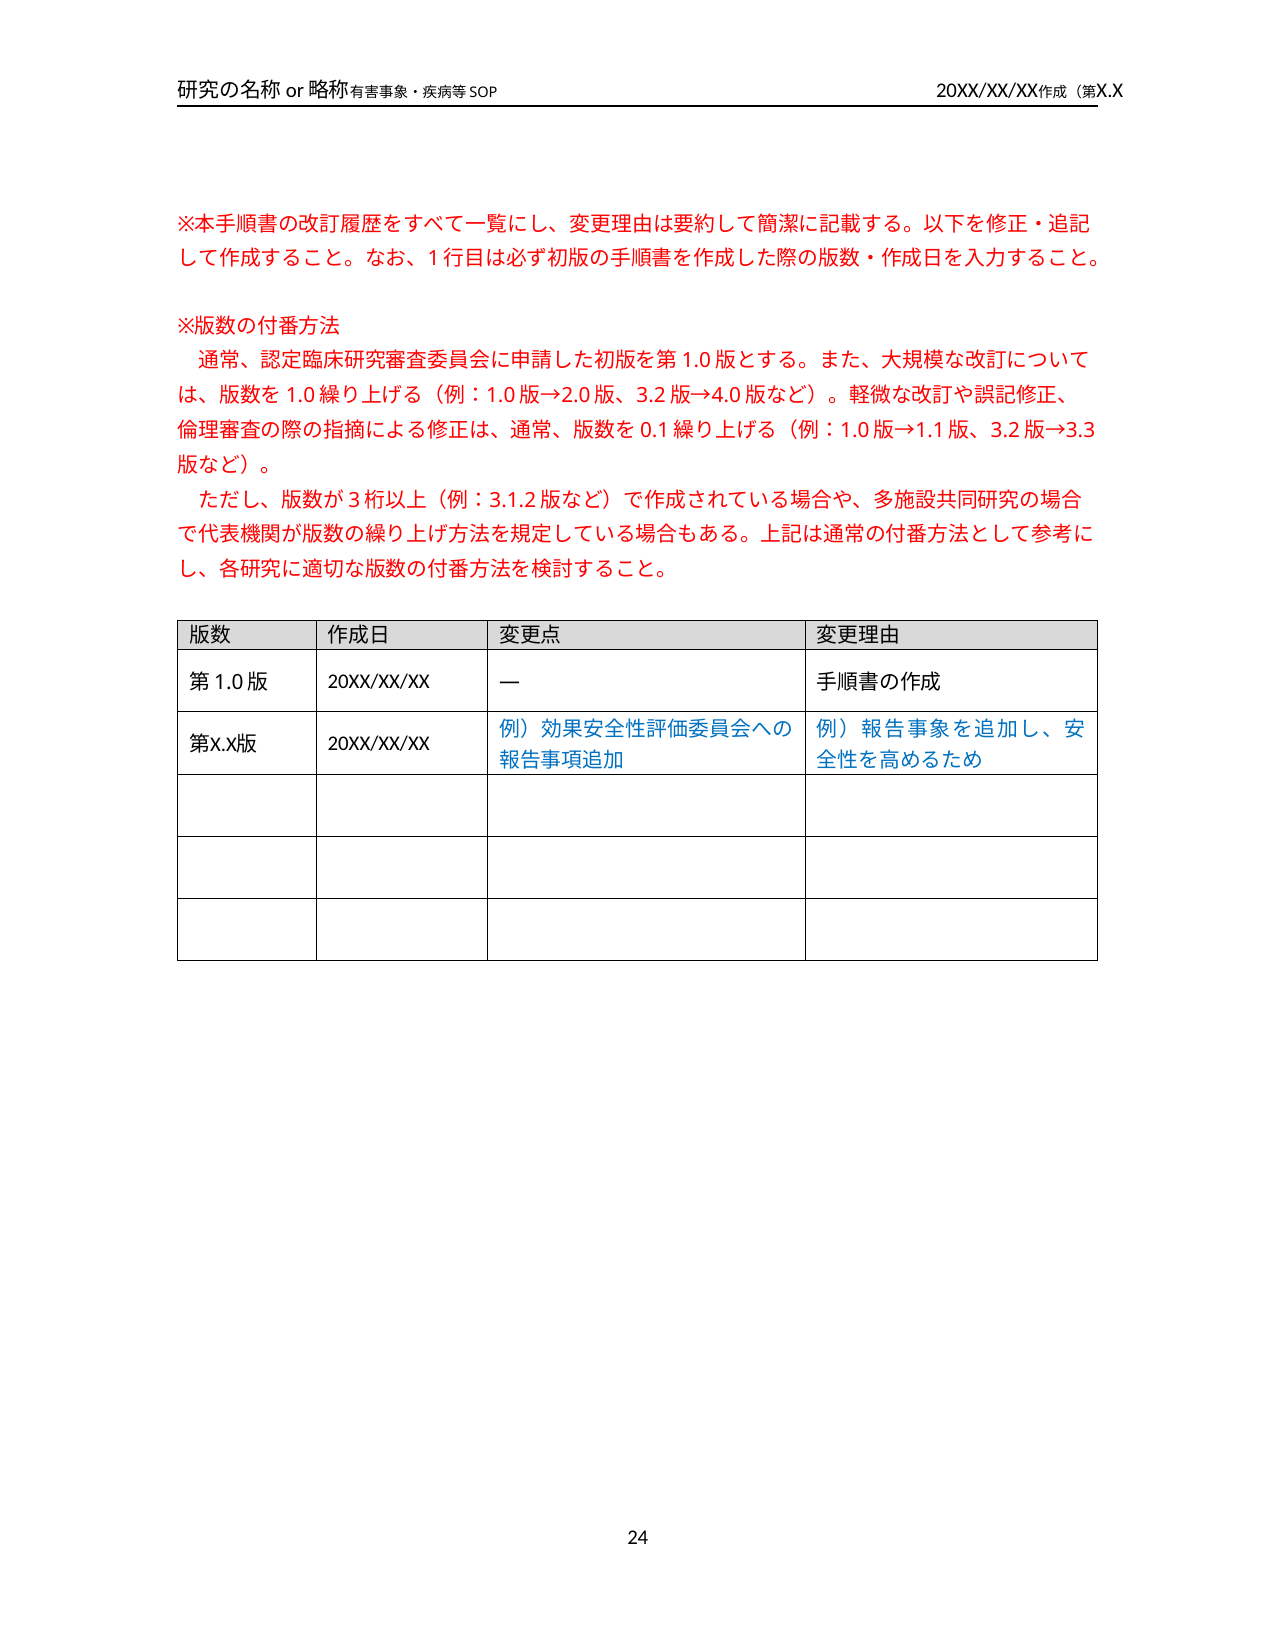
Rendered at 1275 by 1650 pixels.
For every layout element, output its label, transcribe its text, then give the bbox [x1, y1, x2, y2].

table_cell [806, 775, 1097, 836]
table_cell ― [488, 650, 805, 711]
table_cell 第版 [178, 712, 316, 773]
table_cell [488, 775, 805, 836]
table_header 版数 [178, 621, 316, 649]
text ※版数の付番方法 [177, 309, 1098, 339]
table_cell 例）報告事象を追加し、安全性を高めるため [806, 712, 1097, 773]
table_cell 例）効果安全性評価委員会への報告事項追加 [488, 712, 805, 773]
table_cell [806, 837, 1097, 898]
table_cell [317, 899, 487, 960]
table_cell [178, 775, 316, 836]
table_cell [488, 899, 805, 960]
table_cell [488, 837, 805, 898]
table_header 作成日 [317, 621, 487, 649]
text ※本手順書の改訂履歴をすべて一覧にし、変更理由は要約して簡潔に記載する。以下を修正・追記して作成すること。なお、1行目は必ず初版の手順書を作成した際の版数・作成日を入力すること。 [177, 207, 1098, 272]
table_cell 手順書の作成 [806, 650, 1097, 711]
table_header 変更理由 [806, 621, 1097, 649]
table_cell 第1.0版 [178, 650, 316, 711]
text 通常、認定臨床研究審査委員会に申請した初版を第1.0版とする。また、大規模な改訂については、版数を1.0繰り上げる（例：1.0版→2.0版、3.2版→4.0版など）。軽微な改訂や誤記修正、倫理審査の際の指摘による修正は、通常、版数を0.1繰り上げる（例：1.0版→1.1版、3.2版→3.3版など）。 [177, 344, 1098, 478]
table_cell [806, 899, 1097, 960]
table_cell [317, 775, 487, 836]
text ただし、版数が3桁以上（例：3.1.2版など）で作成されている場合や、多施設共同研究の場合で代表機関が版数の繰り上げ方法を規定している場合もある。上記は通常の付番方法として参考にし、各研究に適切な版数の付番方法を検討すること。 [177, 483, 1098, 582]
table_cell [317, 837, 487, 898]
table_header 変更点 [488, 621, 805, 649]
table_cell [178, 899, 316, 960]
table_cell [178, 837, 316, 898]
